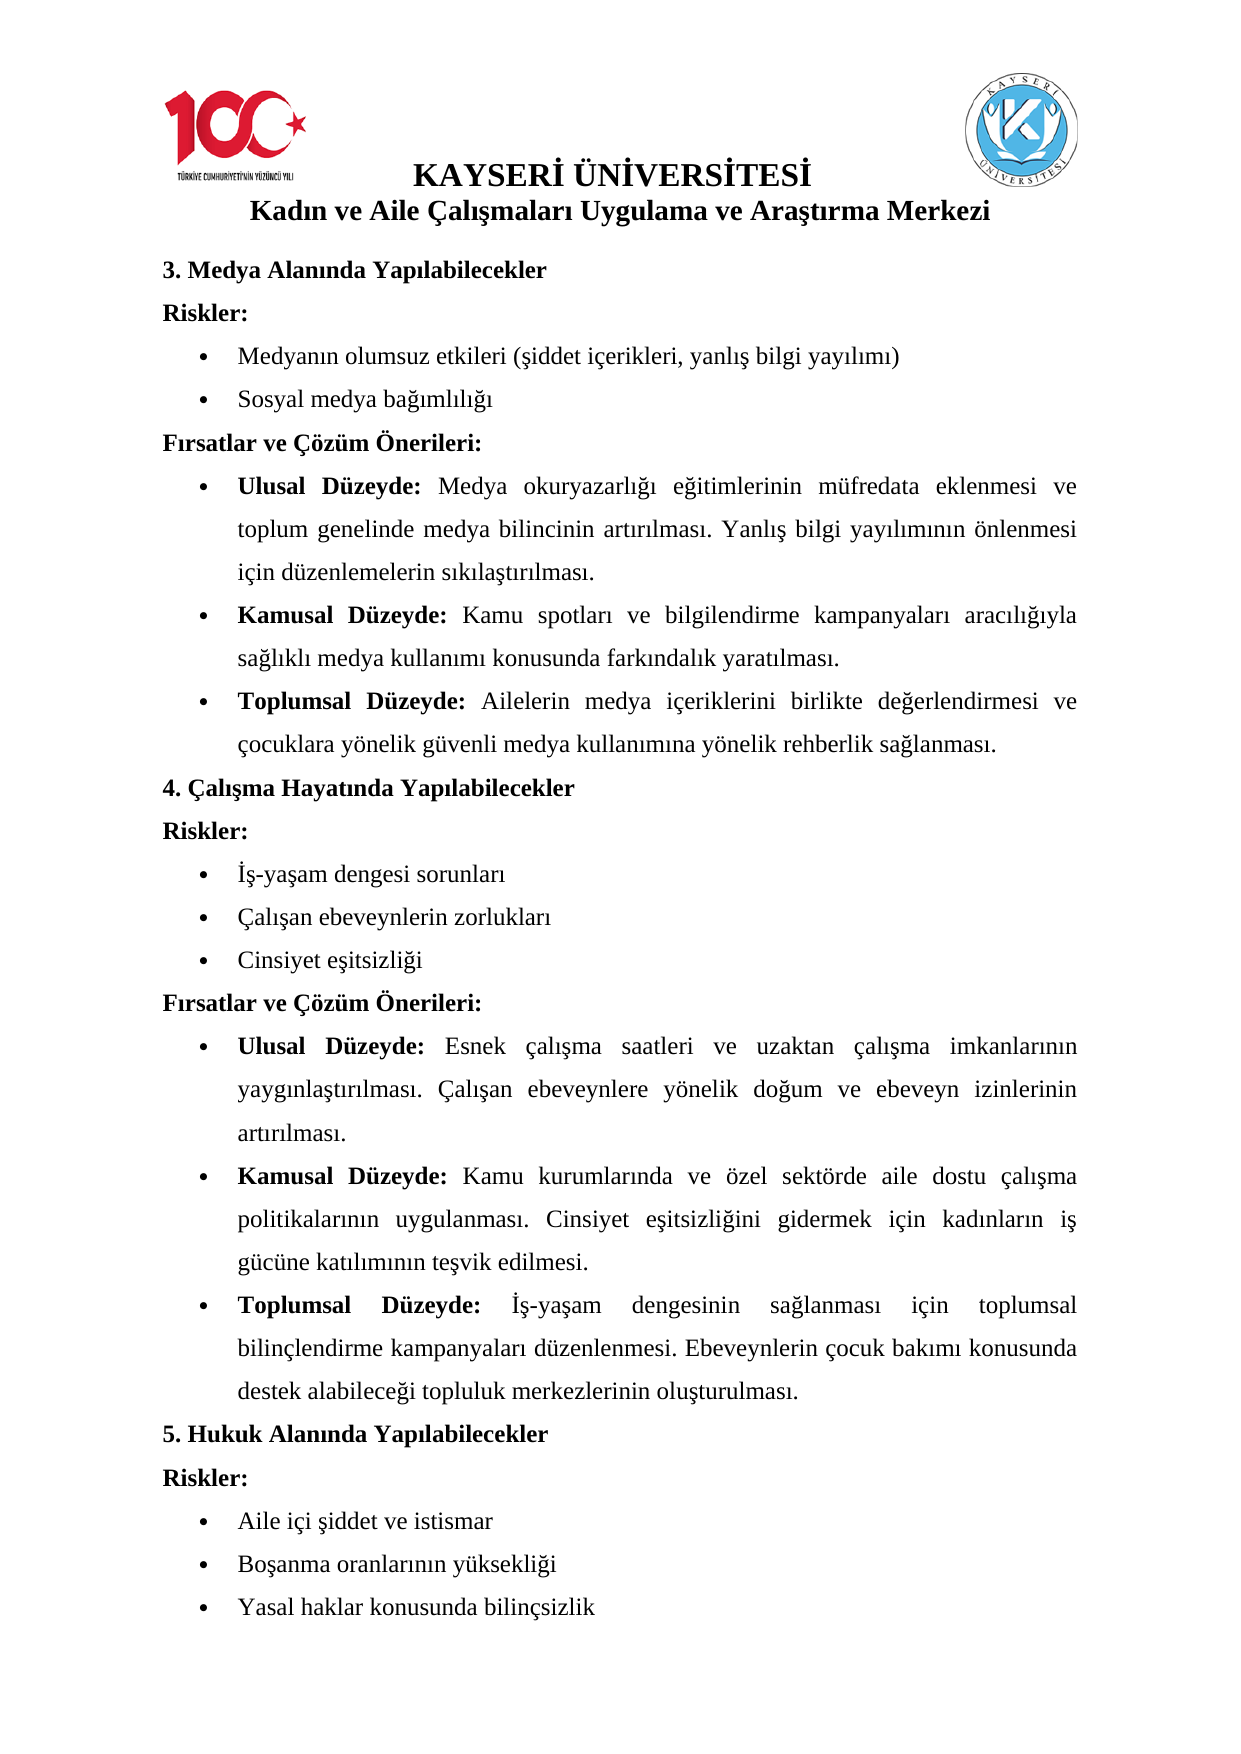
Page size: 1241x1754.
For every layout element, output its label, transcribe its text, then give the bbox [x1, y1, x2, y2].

text Fırsatlar ve Çözüm Önerileri: [162, 988, 1078, 1017]
text Fırsatlar ve Çözüm Önerileri: [162, 428, 1078, 456]
list Kamusal Düzeyde: Kamu kurumlarında ve özel sektörde aile dostu çalışma politikalarının uygulanması. Cinsiyet eşitsizliğini gidermek için kadınların iş gücüne katılımının teşvik edilmesi. [200, 1161, 1078, 1276]
list Çalışan ebeveynlerin zorlukları [200, 902, 1078, 931]
text 4. Çalışma Hayatında Yapılabilecekler [162, 773, 1078, 801]
text Riskler: [162, 1463, 1078, 1491]
text 3. Medya Alanında Yapılabilecekler [162, 255, 1078, 284]
list Ulusal Düzeyde: Esnek çalışma saatleri ve uzaktan çalışma imkanlarının yaygınlaştırılması. Çalışan ebeveynlere yönelik doğum ve ebeveyn izinlerinin artırılması. [200, 1031, 1078, 1146]
list Medyanın olumsuz etkileri (şiddet içerikleri, yanlış bilgi yayılımı) [200, 341, 1078, 370]
text 5. Hukuk Alanında Yapılabilecekler [162, 1419, 1078, 1448]
list Aile içi şiddet ve istismar [200, 1506, 1078, 1534]
picture [162, 87, 311, 187]
list İş-yaşam dengesi sorunları [200, 859, 1078, 888]
list Toplumsal Düzeyde: Ailelerin medya içeriklerini birlikte değerlendirmesi ve çocuklara yönelik güvenli medya kullanımına yönelik rehberlik sağlanması. [200, 686, 1078, 758]
list Sosyal medya bağımlılığı [200, 384, 1078, 413]
list Kamusal Düzeyde: Kamu spotları ve bilgilendirme kampanyaları aracılığıyla sağlıklı medya kullanımı konusunda farkındalık yaratılması. [200, 600, 1078, 672]
text Riskler: [162, 298, 1078, 327]
picture [965, 73, 1078, 187]
list Toplumsal Düzeyde: İş-yaşam dengesinin sağlanması için toplumsal bilinçlendirme kampanyaları düzenlenmesi. Ebeveynlerin çocuk bakımı konusunda destek alabileceği topluluk merkezlerinin oluşturulması. [200, 1290, 1078, 1405]
list Ulusal Düzeyde: Medya okuryazarlığı eğitimlerinin müfredata eklenmesi ve toplum genelinde medya bilincinin artırılması. Yanlış bilgi yayılımının önlenmesi için düzenlemelerin sıkılaştırılması. [200, 471, 1078, 586]
list Cinsiyet eşitsizliği [200, 945, 1078, 974]
list Yasal haklar konusunda bilinçsizlik [200, 1592, 1078, 1621]
text Riskler: [162, 816, 1078, 844]
list Boşanma oranlarının yüksekliği [200, 1549, 1078, 1578]
